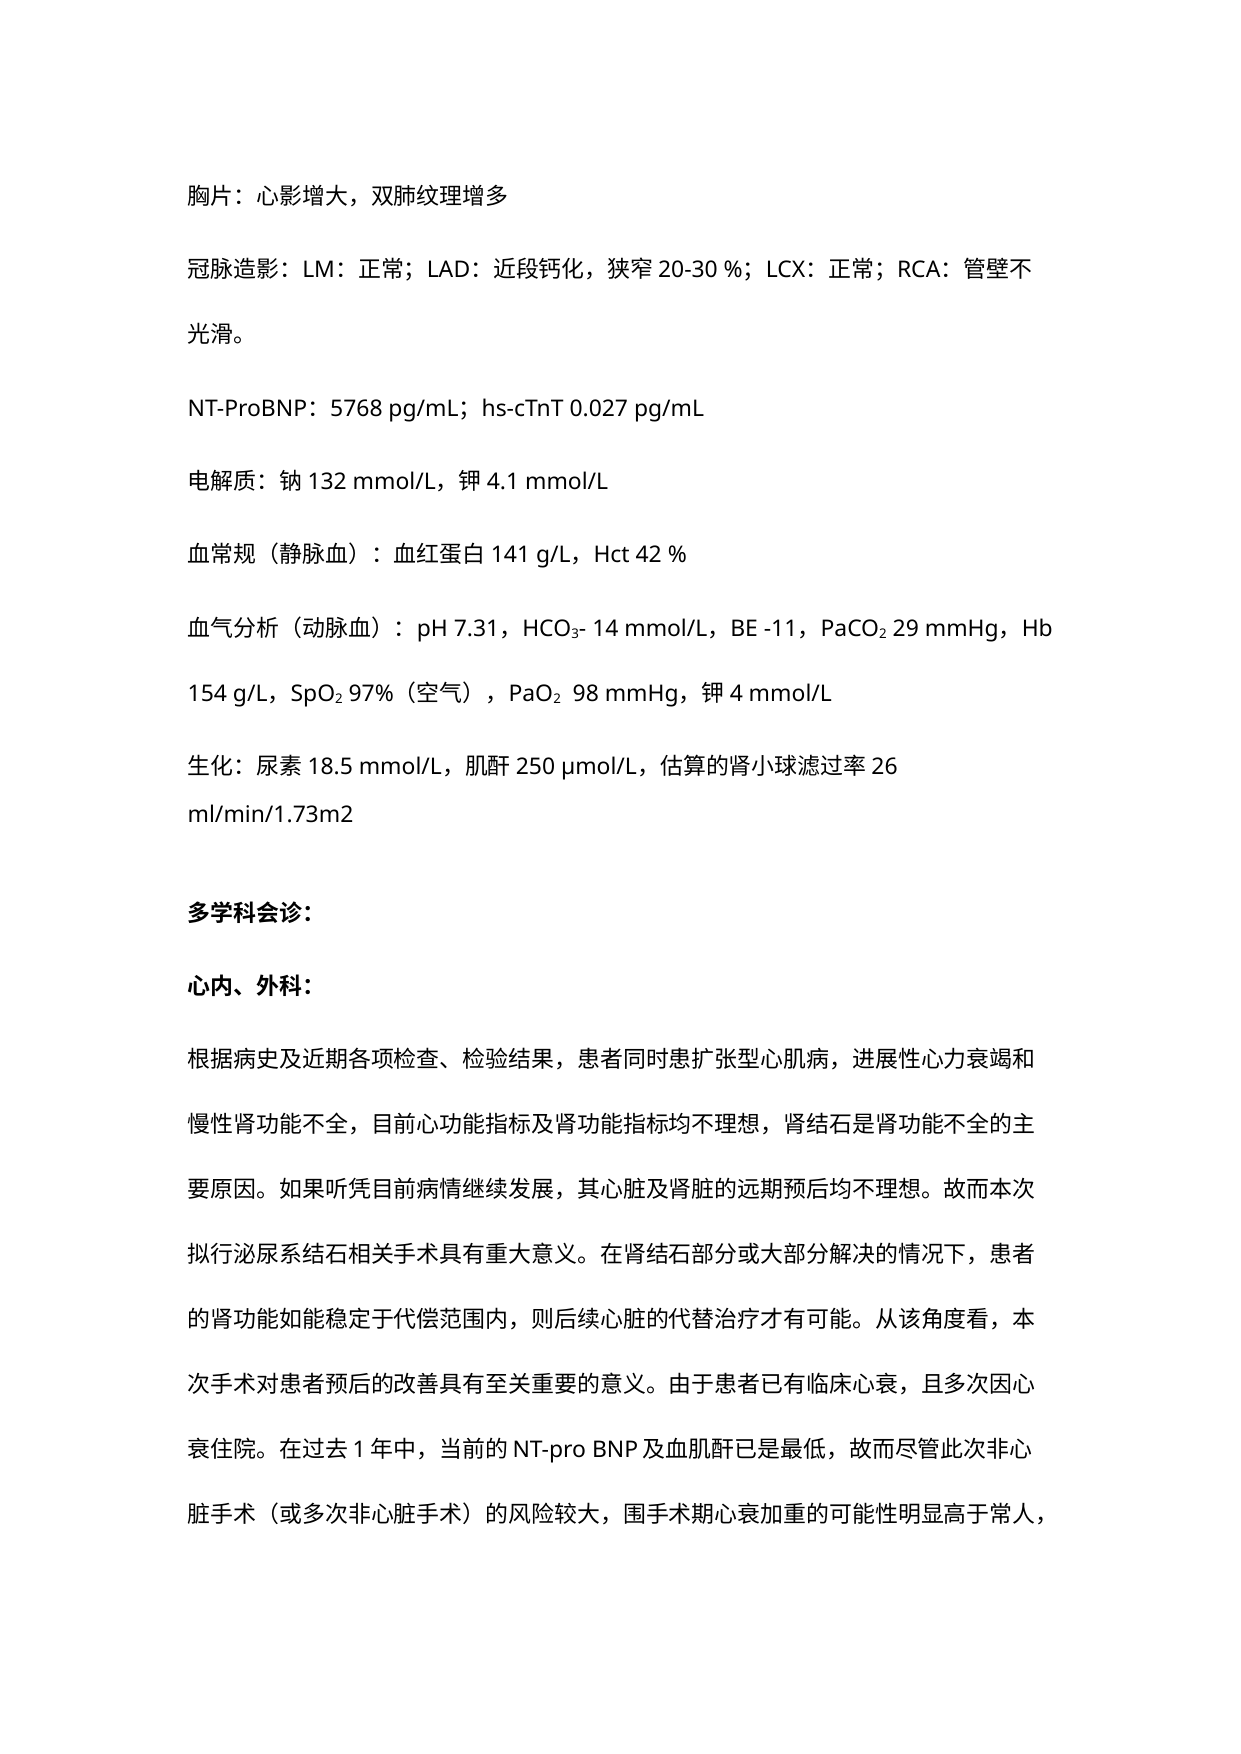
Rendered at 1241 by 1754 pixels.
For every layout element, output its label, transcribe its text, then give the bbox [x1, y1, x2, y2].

text 胸片：心影增大，双肺纹理增多 [187, 162, 1053, 227]
text 血常规（静脉血）：血红蛋白 141 g/L，Hct 42 % [187, 520, 1053, 585]
text 生化：尿素 18.5 mmol/L，肌酐 250 μmol/L，估算的肾小球滤过率 26 ml/min/1.73m2 [187, 732, 1053, 829]
text NT-ProBNP：5768 pg/mL；hs-cTnT 0.027 pg/mL [187, 374, 1053, 439]
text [187, 1025, 1053, 1545]
text 电解质：钠 132 mmol/L，钾 4.1 mmol/L [187, 447, 1053, 512]
text 冠脉造影：LM：正常；LAD：近段钙化，狭窄20-30 %；LCX：正常；RCA：管壁不光滑。 [187, 235, 1053, 365]
text 心内、外科： [187, 952, 1053, 1017]
text 多学科会诊： [187, 879, 1053, 944]
text 血气分析（动脉血）：pH 7.31，HCO3- 14 mmol/L，BE -11，PaCO2 29 mmHg，Hb 154 g/L，SpO2 97%（空气），PaO2 98 mmHg，钾 4 mmol/L [187, 594, 1053, 724]
